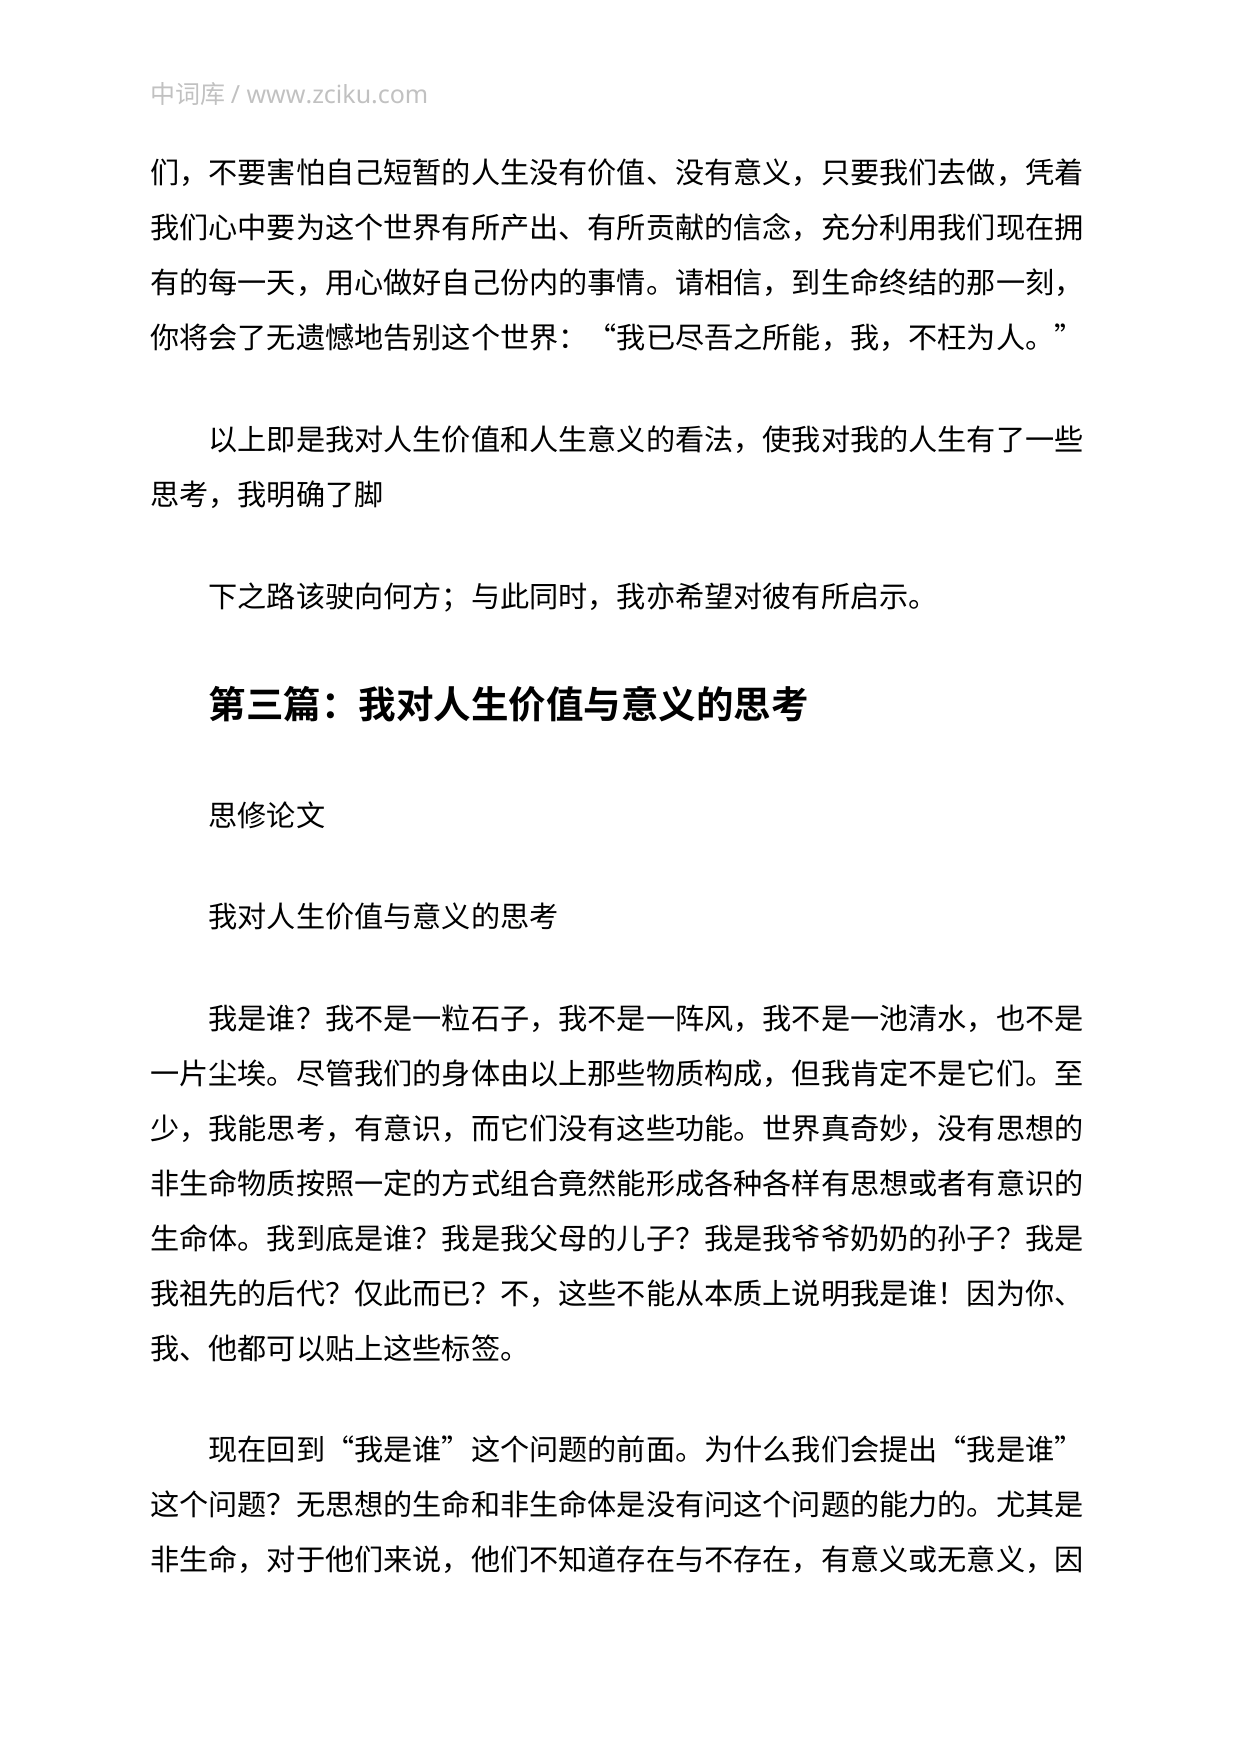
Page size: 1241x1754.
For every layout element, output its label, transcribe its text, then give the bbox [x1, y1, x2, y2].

text 第三篇：我对人生价值与意义的思考 [150, 675, 1090, 729]
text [150, 1427, 1090, 1579]
text 下之路该驶向何方；与此同时，我亦希望对彼有所启示。 [150, 573, 1090, 615]
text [150, 150, 1090, 357]
text 我对人生价值与意义的思考 [150, 894, 1090, 936]
text 思修论文 [150, 792, 1090, 834]
text 我是谁？我不是一粒石子，我不是一阵风，我不是一池清水，也不是一片尘埃。尽管我们的身体由以上那些物质构成，但我肯定不是它们。至少，我能思考，有意识，而它们没有这些功能。世界真奇妙，没有思想的非生命物质按照一定的方式组合竟然能形成各种各样有思想或者有意识的生命体。我到底是谁？我是我父母的儿子？我是我爷爷奶奶的孙子？我是我祖先的后代？仅此而已？不，这些不能从本质上说明我是谁！因为你、我、他都可以贴上这些标签。 [150, 996, 1090, 1367]
text 以上即是我对人生价值和人生意义的看法，使我对我的人生有了一些思考，我明确了脚 [150, 416, 1090, 514]
